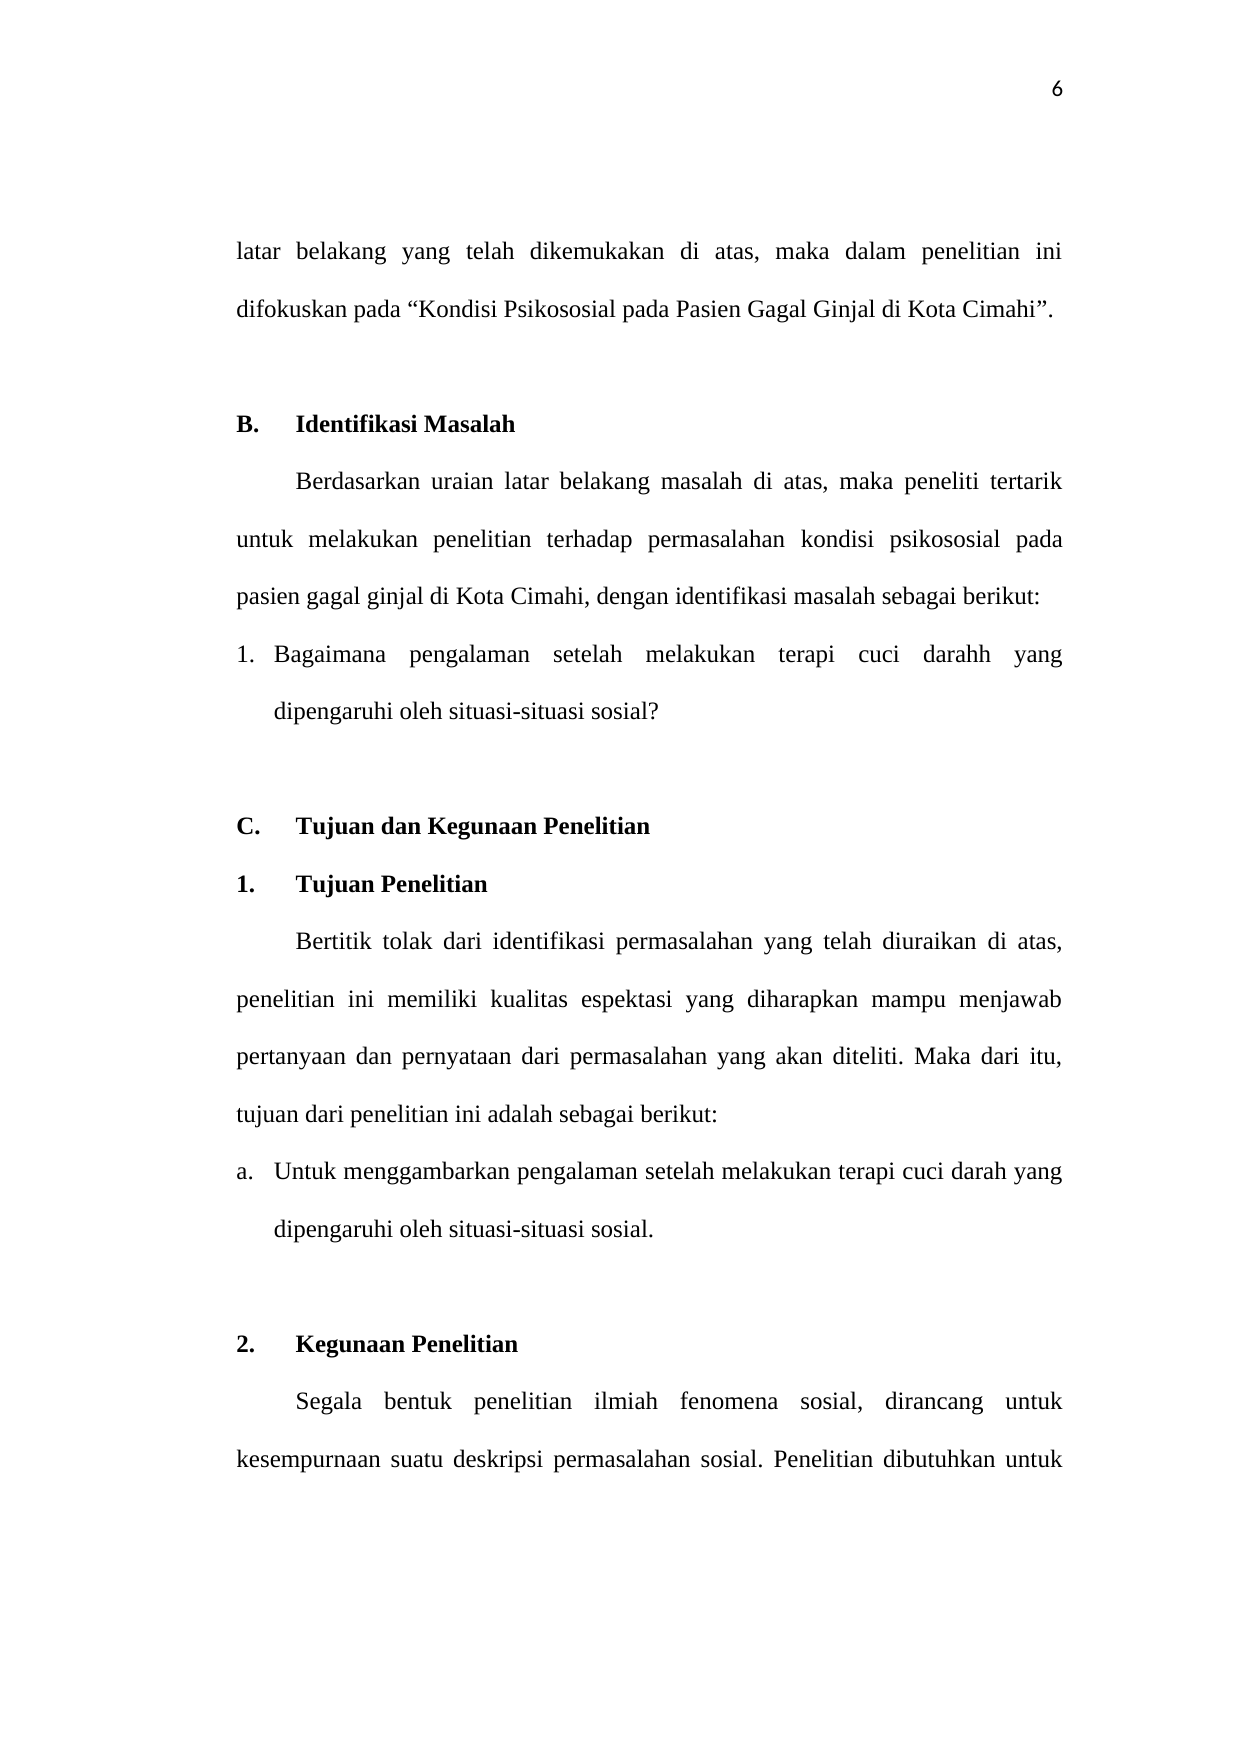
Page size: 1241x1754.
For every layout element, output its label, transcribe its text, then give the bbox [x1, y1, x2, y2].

text Bertitik tolak dari identifikasi permasalahan yang telah diuraikan di atas, penelitian ini memiliki kualitas espektasi yang diharapkan mampu menjawab pertanyaan dan pernyataan dari permasalahan yang akan diteliti. Maka dari itu, tujuan dari penelitian ini adalah sebagai berikut: [236, 926, 1063, 1127]
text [236, 1386, 1063, 1472]
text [236, 236, 1063, 322]
list Identifikasi Masalah [236, 409, 1063, 437]
list Tujuan dan Kegunaan Penelitian [236, 811, 1063, 840]
list Kegunaan Penelitian [236, 1329, 1063, 1357]
list Untuk menggambarkan pengalaman setelah melakukan terapi cuci darah yang dipengaruhi oleh situasi-situasi sosial. [236, 1156, 1063, 1242]
list Bagaimana pengalaman setelah melakukan terapi cuci darahh yang dipengaruhi oleh situasi-situasi sosial? [236, 639, 1063, 725]
list Tujuan Penelitian [236, 869, 1063, 897]
list Berdasarkan uraian latar belakang masalah di atas, maka peneliti tertarik untuk melakukan penelitian terhadap permasalahan kondisi psikososial pada pasien gagal ginjal di Kota Cimahi, dengan identifikasi masalah sebagai berikut: [236, 466, 1063, 610]
